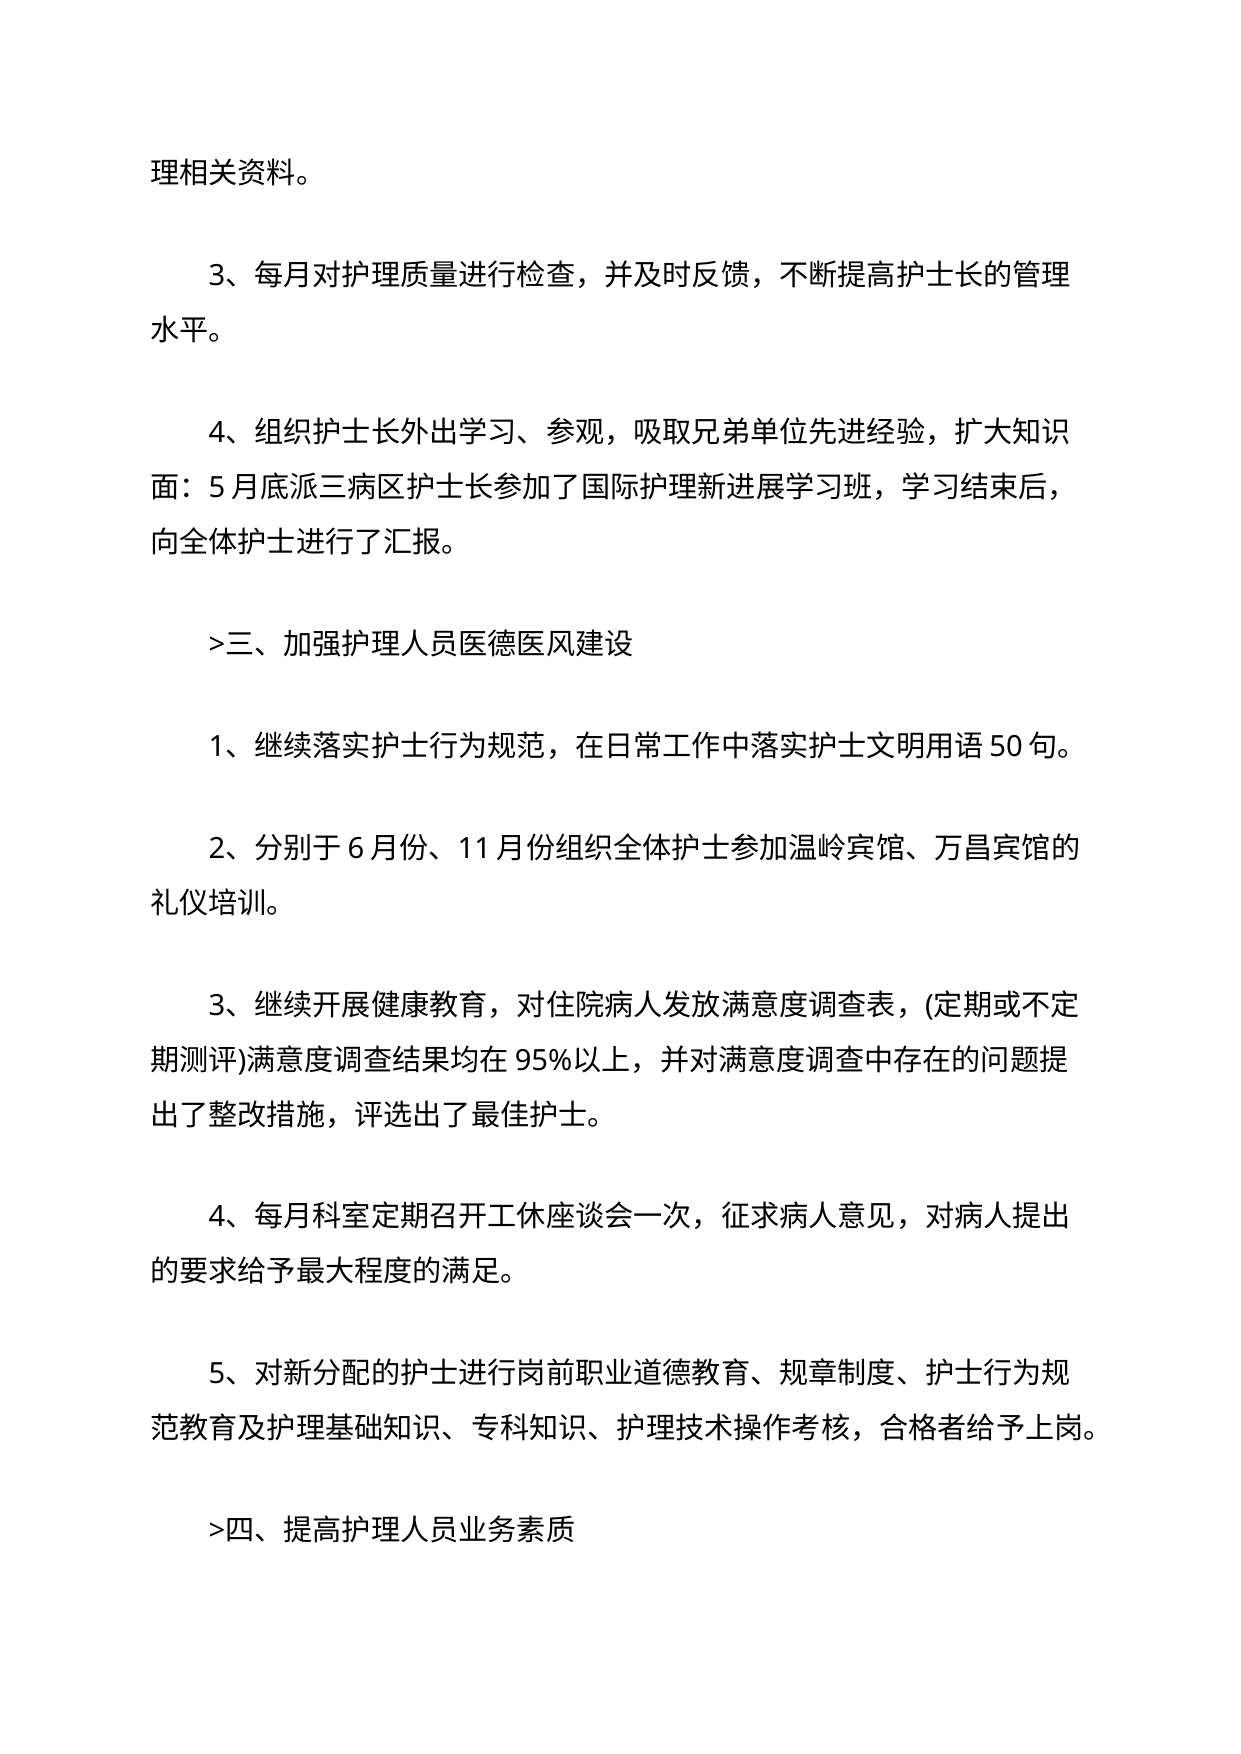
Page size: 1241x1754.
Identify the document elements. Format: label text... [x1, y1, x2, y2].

text >四、提高护理人员业务素质 [150, 1506, 1090, 1549]
text 4、每月科室定期召开工休座谈会一次，征求病人意见，对病人提出的要求给予最大程度的满足。 [150, 1193, 1090, 1290]
text 3、每月对护理质量进行检查，并及时反馈，不断提高护士长的管理水平。 [150, 252, 1090, 349]
text 1、继续落实护士行为规范，在日常工作中落实护士文明用语50句。 [150, 722, 1090, 765]
text 3、继续开展健康教育，对住院病人发放满意度调查表，(定期或不定期测评)满意度调查结果均在95%以上，并对满意度调查中存在的问题提出了整改措施，评选出了最佳护士。 [150, 981, 1090, 1133]
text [150, 150, 1090, 192]
text 2、分别于6月份、11月份组织全体护士参加温岭宾馆、万昌宾馆的礼仪培训。 [150, 824, 1090, 922]
text >三、加强护理人员医德医风建设 [150, 620, 1090, 663]
text 4、组织护士长外出学习、参观，吸取兄弟单位先进经验，扩大知识面：5月底派三病区护士长参加了国际护理新进展学习班，学习结束后，向全体护士进行了汇报。 [150, 408, 1090, 561]
text 5、对新分配的护士进行岗前职业道德教育、规章制度、护士行为规范教育及护理基础知识、专科知识、护理技术操作考核，合格者给予上岗。 [150, 1349, 1090, 1447]
